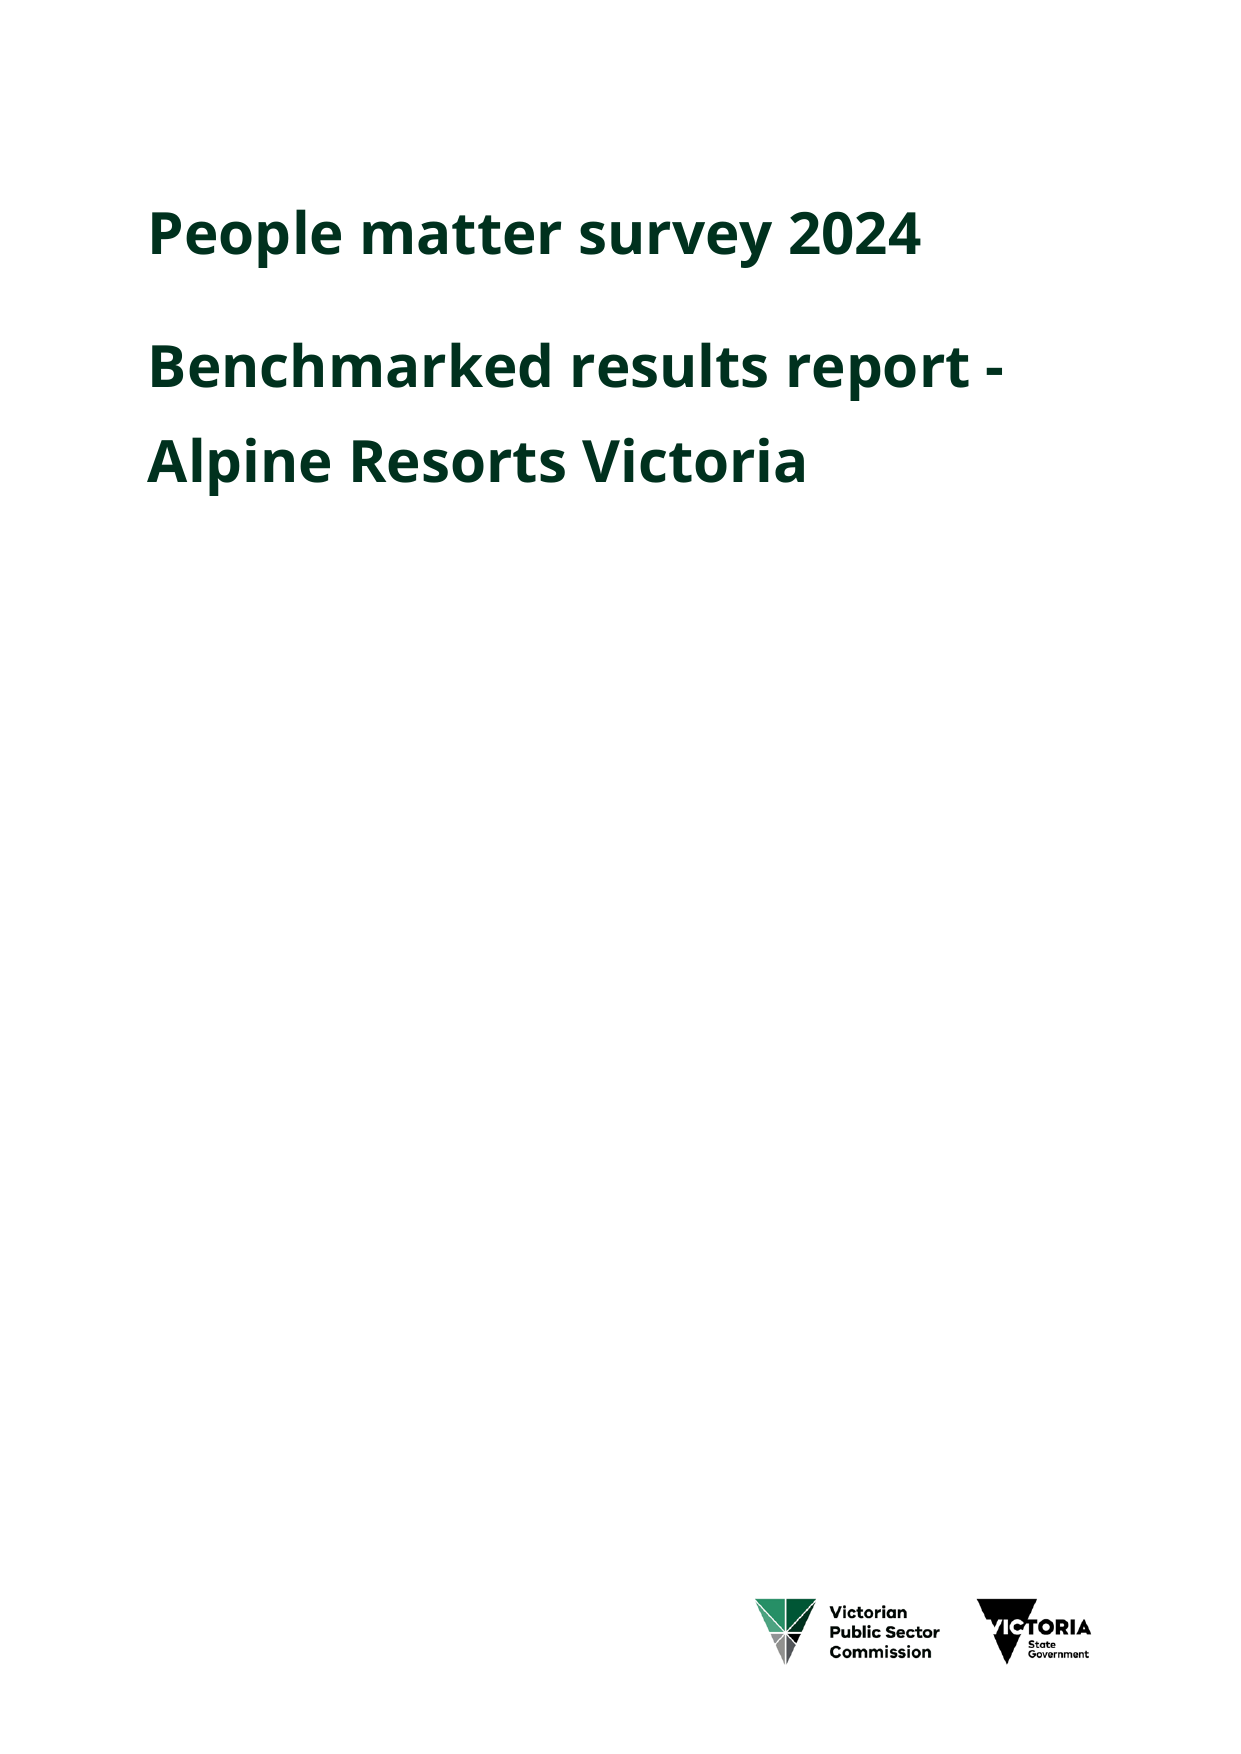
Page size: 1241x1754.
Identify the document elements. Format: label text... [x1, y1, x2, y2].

picture [754, 1598, 1093, 1666]
subtitle People matter survey 2024 [148, 192, 1092, 271]
subtitle Benchmarked results report - Alpine Resorts Victoria [148, 325, 1092, 595]
